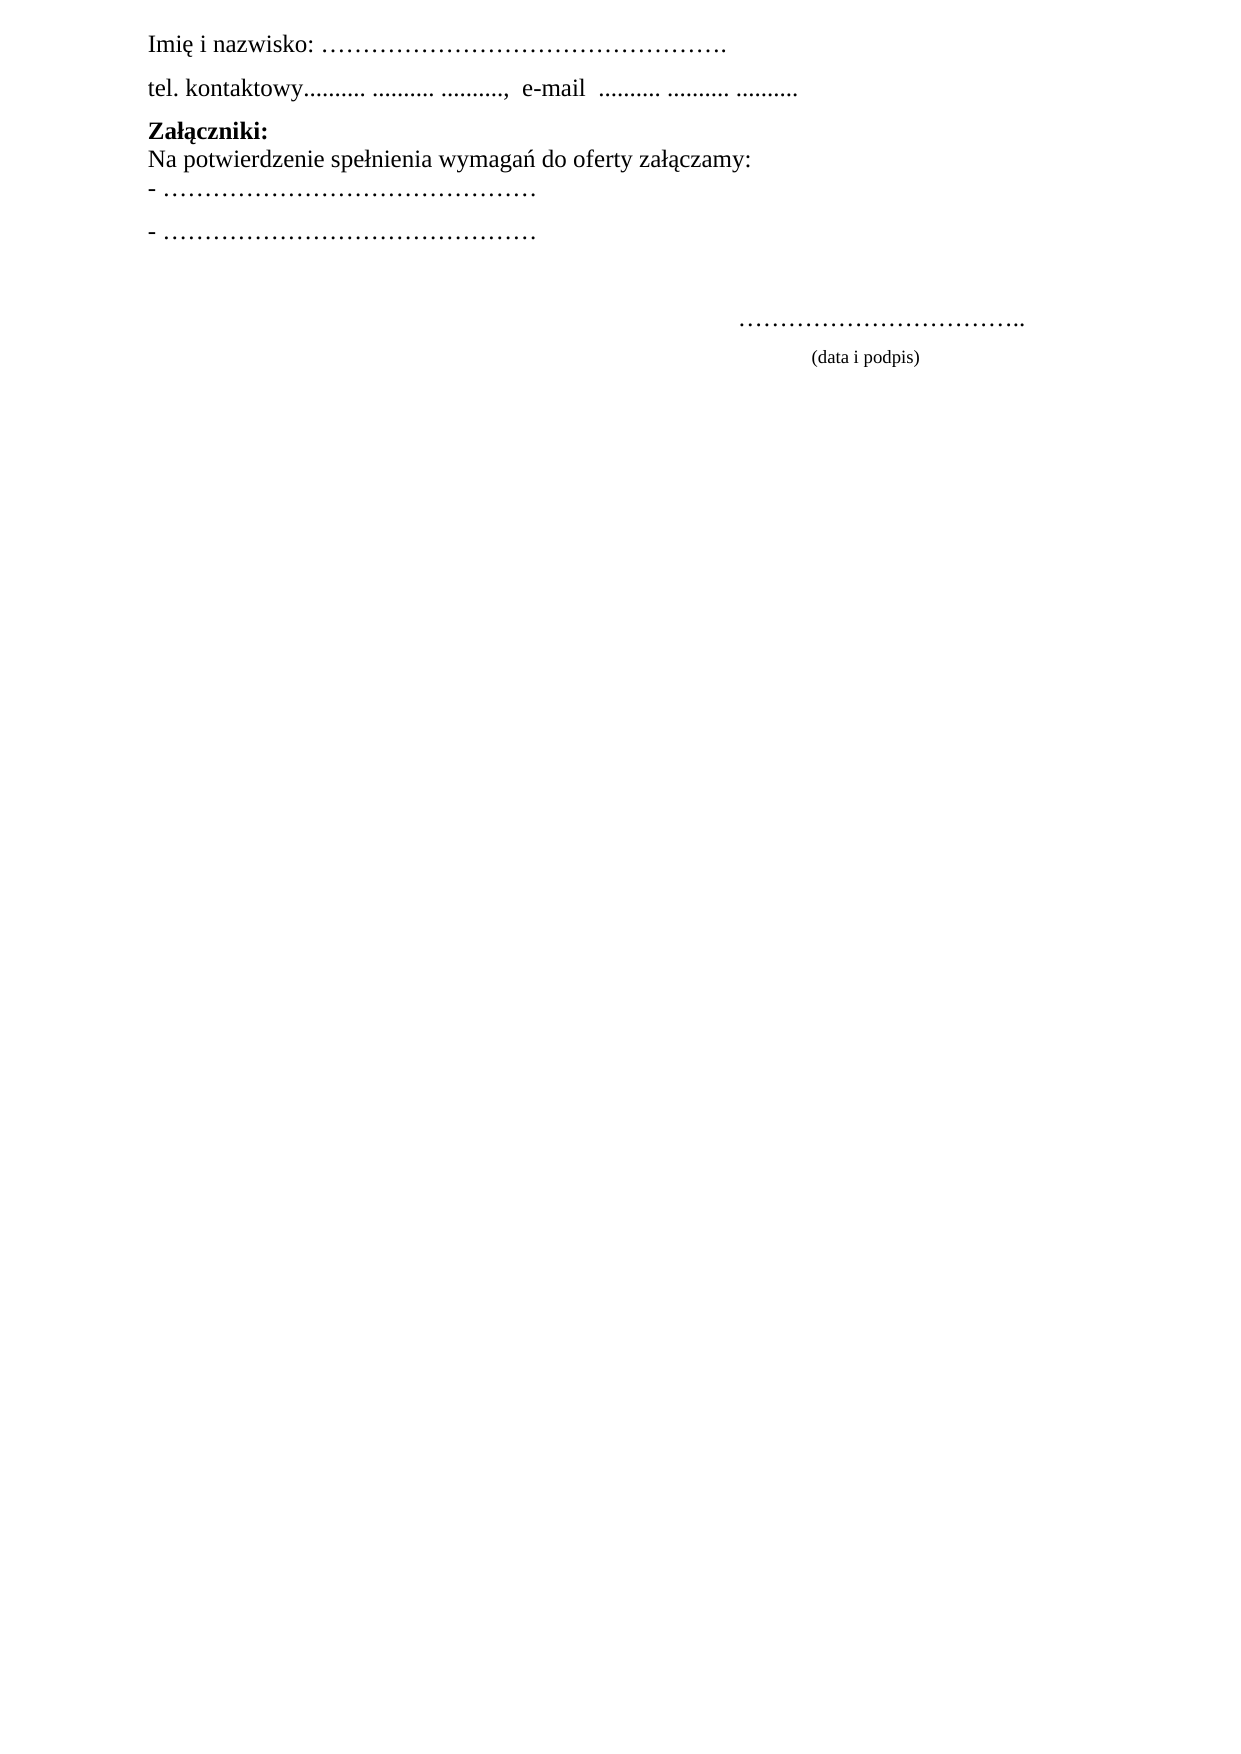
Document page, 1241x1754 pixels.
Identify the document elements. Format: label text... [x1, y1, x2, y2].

text …………………………….. [148, 303, 1093, 331]
text - ……………………………………… [148, 173, 1093, 202]
text Na potwierdzenie spełnienia wymagań do oferty załączamy: [148, 144, 1093, 173]
text Załączniki: [148, 116, 1093, 144]
text tel. kontaktowy.......... .......... .........., e-mail .......... .......... .......... [148, 73, 1093, 101]
text (data i podpis) [148, 346, 1093, 367]
text - ……………………………………… [148, 216, 1093, 245]
text Imię i nazwisko: …………………………………………. [148, 29, 1093, 58]
